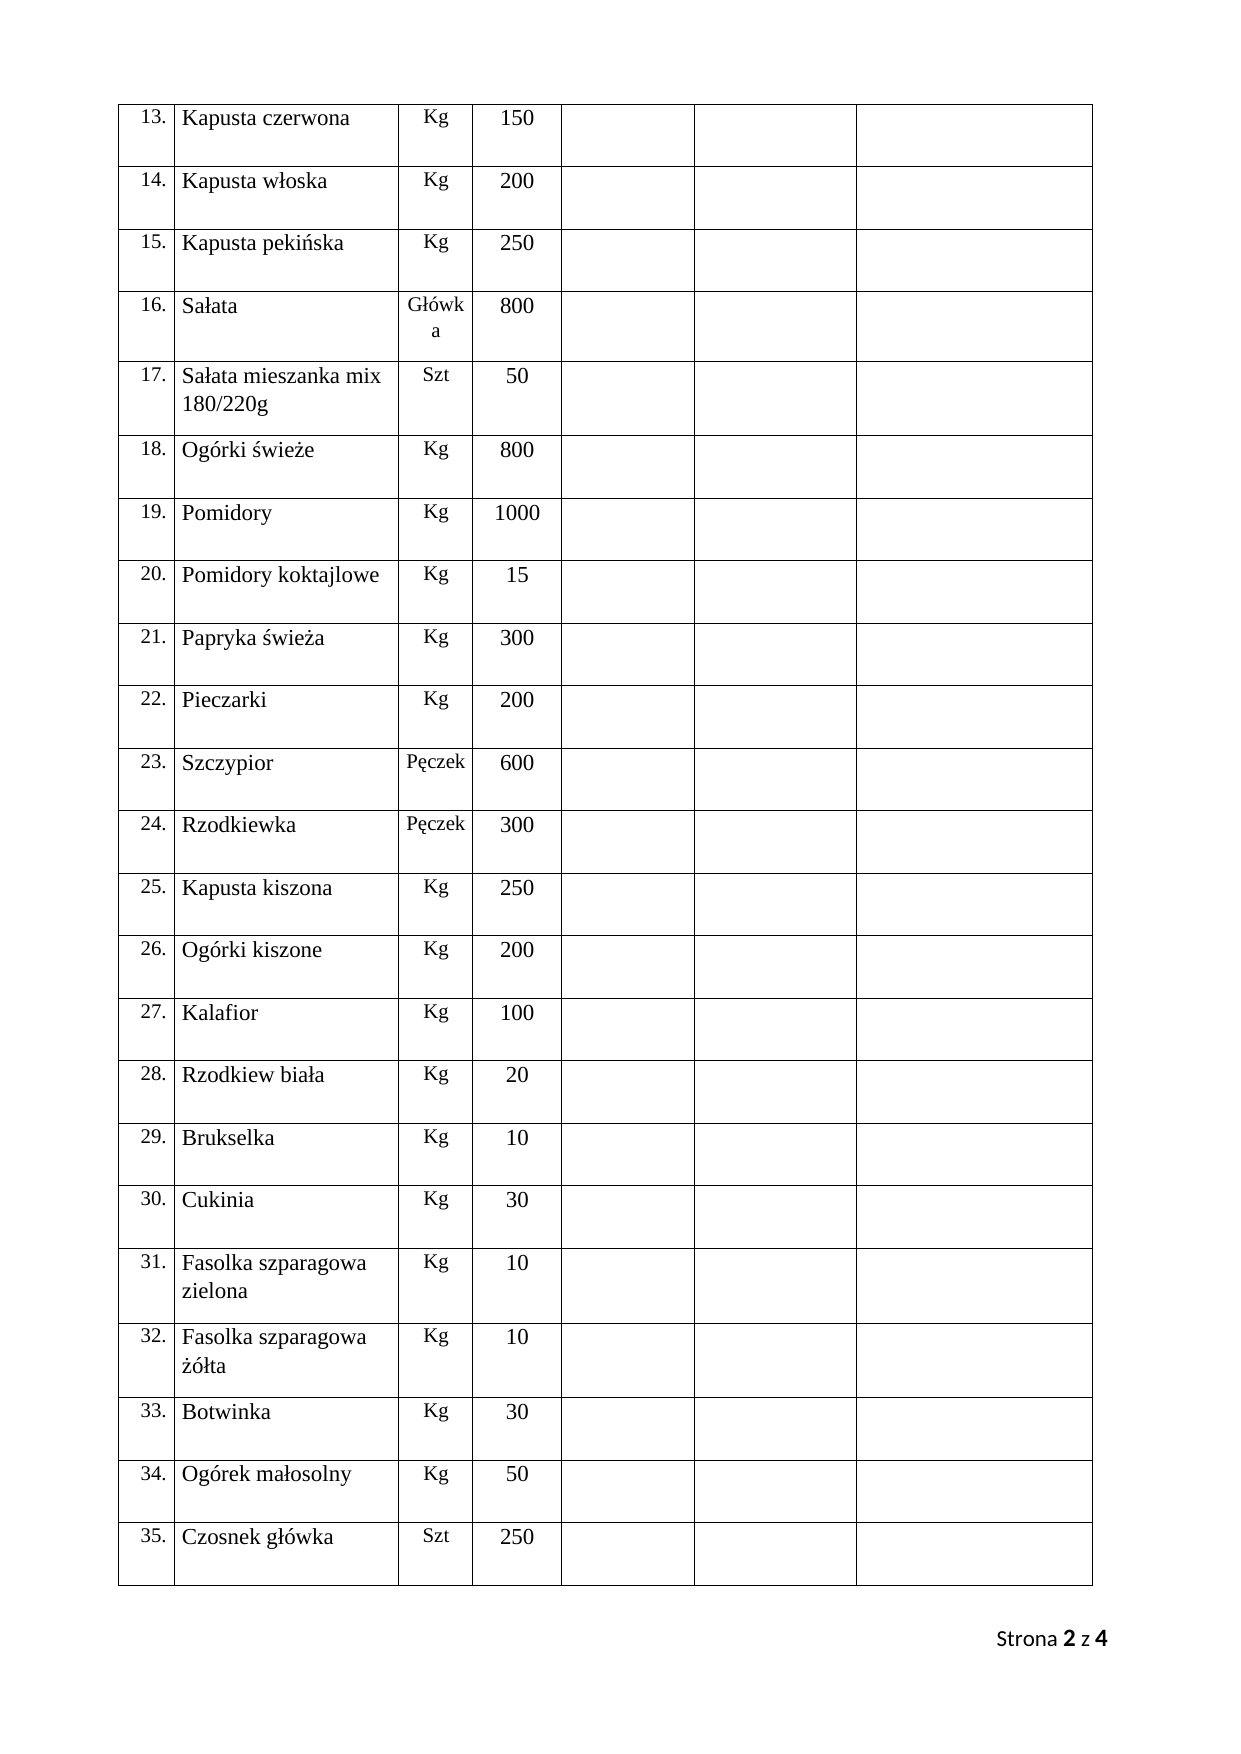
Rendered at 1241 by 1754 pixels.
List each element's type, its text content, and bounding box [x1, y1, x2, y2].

table_cell Ogórek małosolny [175, 1461, 398, 1522]
table_cell 250 [473, 230, 561, 291]
table_cell [562, 1324, 694, 1397]
table_cell Brukselka [175, 1124, 398, 1185]
table_cell 30 [473, 1398, 561, 1459]
table_cell [695, 874, 856, 935]
table_cell [119, 105, 174, 166]
table_cell Pomidory [175, 499, 398, 560]
table_cell [562, 1249, 694, 1322]
table_cell [562, 105, 694, 166]
table_cell Kg [399, 999, 472, 1060]
table_cell Kg [399, 1124, 472, 1185]
table_cell [695, 999, 856, 1060]
table_cell Rzodkiew biała [175, 1061, 398, 1123]
table_cell Kapusta pekińska [175, 230, 398, 291]
table_cell Czosnek główka [175, 1523, 398, 1584]
table_cell [695, 499, 856, 560]
table_cell 300 [473, 811, 561, 873]
table_cell Kg [399, 1324, 472, 1397]
table_cell Fasolka szparagowa żółta [175, 1324, 398, 1397]
table_cell Kg [399, 105, 472, 166]
table_cell Pęczek [399, 749, 472, 810]
table_cell 200 [473, 686, 561, 748]
table_cell Kg [399, 499, 472, 560]
table_cell 200 [473, 167, 561, 228]
table_cell Cukinia [175, 1186, 398, 1248]
table_cell Pomidory koktajlowe [175, 561, 398, 623]
table_cell [119, 436, 174, 498]
table_cell 10 [473, 1324, 561, 1397]
table_cell [119, 749, 174, 810]
table_cell 10 [473, 1124, 561, 1185]
table_cell Szczypior [175, 749, 398, 810]
table_cell Sałata [175, 292, 398, 361]
table_cell [695, 686, 856, 748]
table_cell [695, 167, 856, 228]
table_cell [562, 624, 694, 685]
table_cell [562, 1124, 694, 1185]
table_cell [857, 686, 1092, 748]
table_cell [119, 230, 174, 291]
table_cell [562, 362, 694, 435]
table_cell [695, 936, 856, 998]
table_cell [562, 1461, 694, 1522]
table_cell [119, 1523, 174, 1584]
table_cell [119, 936, 174, 998]
table_cell [695, 1124, 856, 1185]
table_cell [857, 1061, 1092, 1123]
table_cell Fasolka szparagowa zielona [175, 1249, 398, 1322]
table_cell 100 [473, 999, 561, 1060]
table_cell [119, 1061, 174, 1123]
table_cell [857, 561, 1092, 623]
table_cell [857, 811, 1092, 873]
table_cell [562, 1523, 694, 1584]
table_cell [695, 105, 856, 166]
table_cell Kg [399, 874, 472, 935]
table_cell [695, 1324, 856, 1397]
table_cell [119, 1324, 174, 1397]
table_cell Ogórki kiszone [175, 936, 398, 998]
table_cell [857, 362, 1092, 435]
table_cell [119, 1249, 174, 1322]
table_cell [695, 624, 856, 685]
table_cell [857, 624, 1092, 685]
table_cell [562, 999, 694, 1060]
table_cell [562, 230, 694, 291]
table_cell [119, 1461, 174, 1522]
table_cell Kg [399, 230, 472, 291]
table_cell [695, 749, 856, 810]
table_cell [562, 1186, 694, 1248]
table_cell [119, 1124, 174, 1185]
table_cell 250 [473, 874, 561, 935]
table_cell Sałata mieszanka mix 180/220g [175, 362, 398, 435]
table_cell [695, 230, 856, 291]
table_cell [562, 936, 694, 998]
table_cell [857, 1523, 1092, 1584]
table_cell [119, 1186, 174, 1248]
table_cell [562, 436, 694, 498]
table_cell Kalafior [175, 999, 398, 1060]
table_cell Ogórki świeże [175, 436, 398, 498]
table_cell 250 [473, 1523, 561, 1584]
table_cell Kg [399, 624, 472, 685]
table_cell Kg [399, 167, 472, 228]
table_cell [857, 436, 1092, 498]
table_cell [695, 436, 856, 498]
table_cell [857, 1324, 1092, 1397]
table_cell Kapusta czerwona [175, 105, 398, 166]
table_cell [695, 1398, 856, 1459]
table_cell Rzodkiewka [175, 811, 398, 873]
table_cell Kg [399, 561, 472, 623]
table_cell Kg [399, 436, 472, 498]
table_cell 600 [473, 749, 561, 810]
table_cell Kg [399, 1249, 472, 1322]
table_cell 50 [473, 1461, 561, 1522]
table_cell 50 [473, 362, 561, 435]
table_cell Szt [399, 362, 472, 435]
table_cell 800 [473, 436, 561, 498]
table_cell [562, 1398, 694, 1459]
table_cell [119, 499, 174, 560]
table_cell [857, 1124, 1092, 1185]
table_cell [119, 1398, 174, 1459]
table_cell [119, 561, 174, 623]
table_cell [857, 749, 1092, 810]
table_cell [857, 167, 1092, 228]
table_cell 10 [473, 1249, 561, 1322]
table_cell Szt [399, 1523, 472, 1584]
table_cell Kg [399, 936, 472, 998]
table_cell Kg [399, 1461, 472, 1522]
table_cell [562, 561, 694, 623]
table_cell [857, 936, 1092, 998]
table_cell 800 [473, 292, 561, 361]
table_cell [562, 686, 694, 748]
table_cell Kg [399, 1398, 472, 1459]
table_cell Kg [399, 686, 472, 748]
table_cell [695, 811, 856, 873]
table_cell [562, 499, 694, 560]
table_cell Główka [399, 292, 472, 361]
table_cell [857, 874, 1092, 935]
table_cell [562, 1061, 694, 1123]
table_cell [857, 999, 1092, 1060]
table_cell 15 [473, 561, 561, 623]
table_cell [695, 1249, 856, 1322]
table_cell Pęczek [399, 811, 472, 873]
table_cell [695, 1061, 856, 1123]
table_cell [562, 292, 694, 361]
table_cell Botwinka [175, 1398, 398, 1459]
table_cell [119, 874, 174, 935]
table_cell 150 [473, 105, 561, 166]
table_cell 300 [473, 624, 561, 685]
table_cell [695, 1523, 856, 1584]
table_cell [562, 811, 694, 873]
table_cell [857, 1398, 1092, 1459]
table_cell [857, 1461, 1092, 1522]
table_cell [695, 561, 856, 623]
table_cell [857, 499, 1092, 560]
table_cell [857, 105, 1092, 166]
table_cell [119, 362, 174, 435]
table_cell Kapusta włoska [175, 167, 398, 228]
table_cell [119, 686, 174, 748]
table_cell [119, 624, 174, 685]
table_cell Papryka świeża [175, 624, 398, 685]
table_cell 1000 [473, 499, 561, 560]
table_cell [857, 1249, 1092, 1322]
table_cell [562, 874, 694, 935]
table_cell [857, 292, 1092, 361]
table_cell [695, 1461, 856, 1522]
table_cell [857, 1186, 1092, 1248]
table_cell [562, 749, 694, 810]
table_cell Pieczarki [175, 686, 398, 748]
table_cell [695, 362, 856, 435]
table_cell [695, 292, 856, 361]
table_cell 200 [473, 936, 561, 998]
table_cell Kg [399, 1061, 472, 1123]
table_cell [695, 1186, 856, 1248]
table_cell 30 [473, 1186, 561, 1248]
table_cell [562, 167, 694, 228]
table_cell [119, 167, 174, 228]
table_cell [119, 292, 174, 361]
table_cell [119, 811, 174, 873]
table_cell [857, 230, 1092, 291]
table_cell 20 [473, 1061, 561, 1123]
table_cell Kg [399, 1186, 472, 1248]
table_cell [119, 999, 174, 1060]
table_cell Kapusta kiszona [175, 874, 398, 935]
